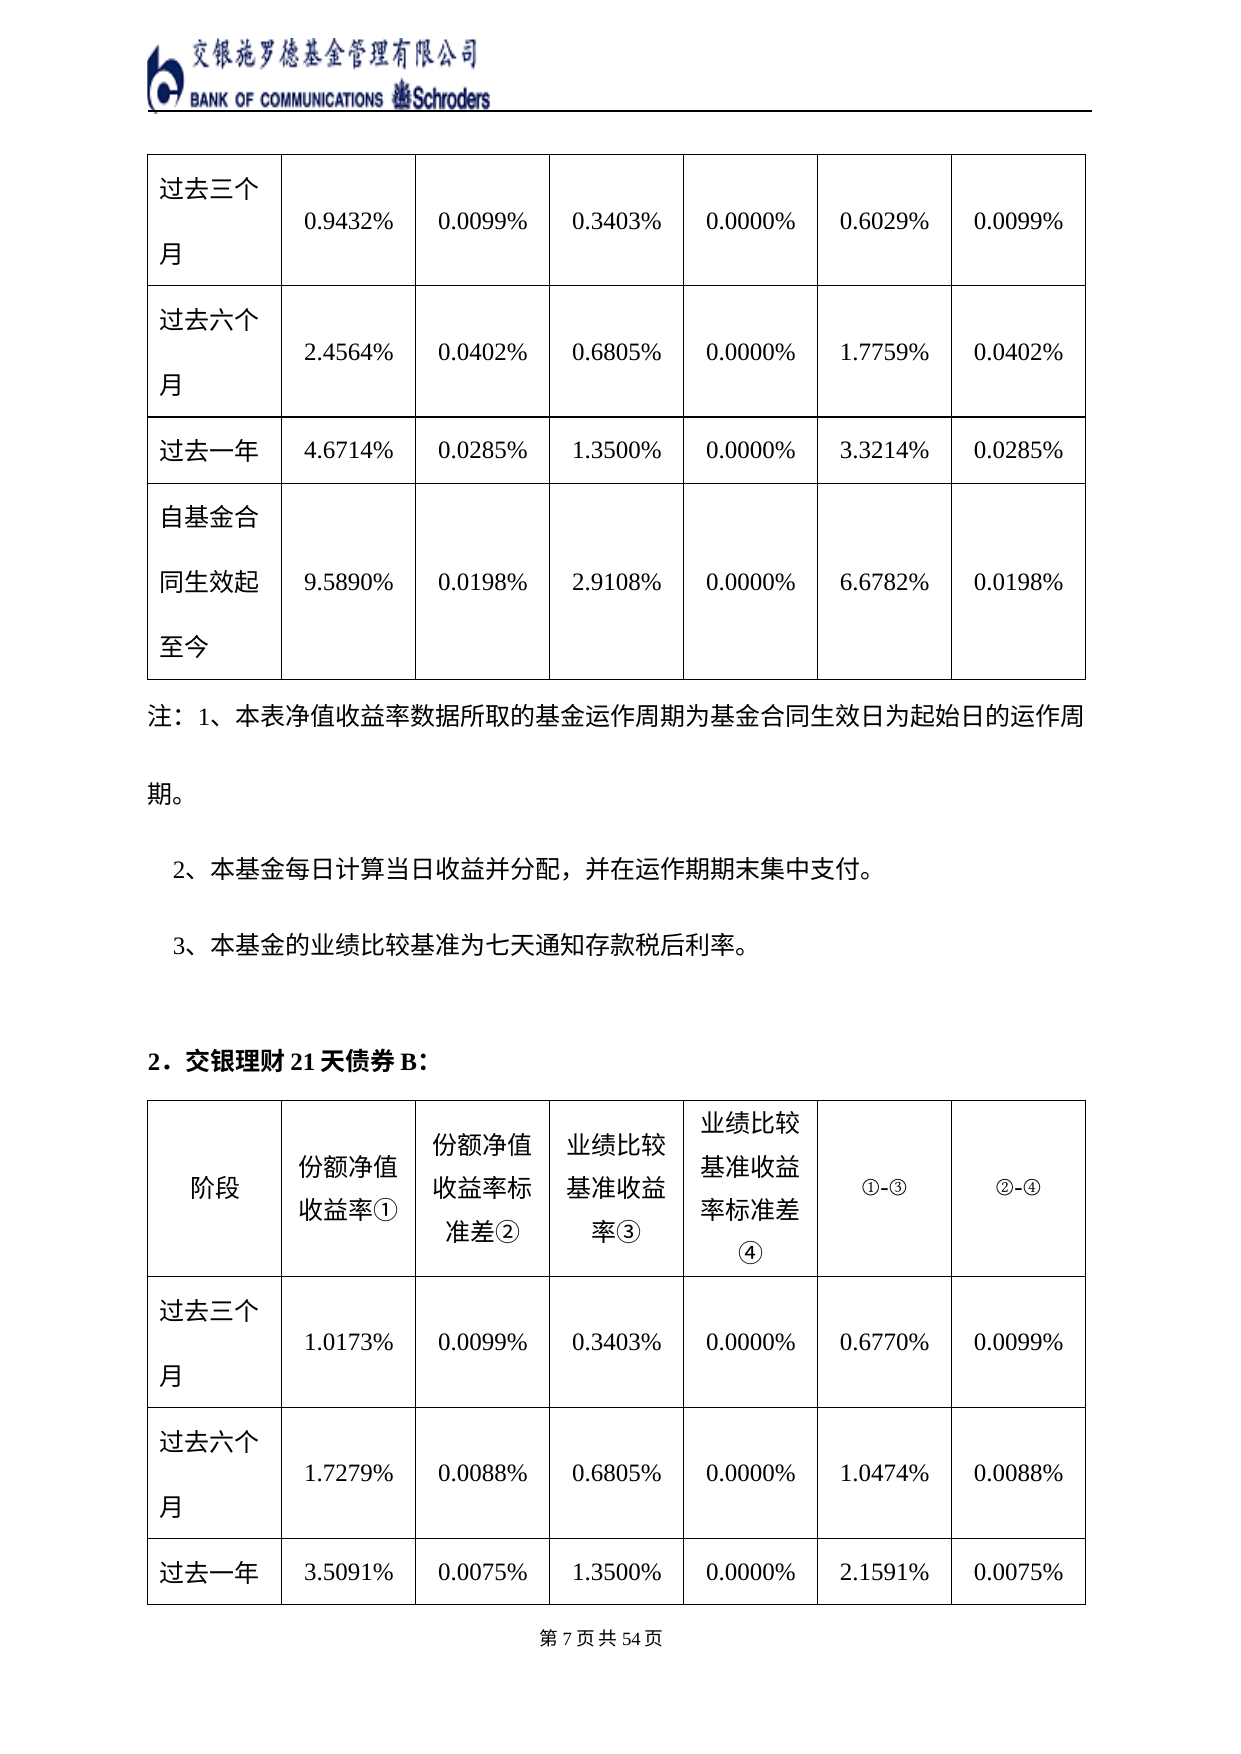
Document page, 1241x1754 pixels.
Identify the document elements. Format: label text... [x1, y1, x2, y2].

table_cell 0.6029% [818, 155, 951, 285]
table_cell 0.0402% [952, 286, 1085, 416]
table_header 份额净值收益率① [282, 1101, 415, 1276]
table_cell 0.0000% [684, 155, 817, 285]
text 注：1、本表净值收益率数据所取的基金运作周期为基金合同生效日为起始日的运作周期。 [148, 682, 1092, 825]
table_cell 0.0198% [416, 484, 549, 678]
table_header 业绩比较基准收益率标准差④ [684, 1101, 817, 1276]
table_cell 0.0099% [952, 1277, 1085, 1407]
table_cell 0.0075% [952, 1539, 1085, 1604]
table_cell 9.5890% [282, 484, 415, 678]
table_cell 0.0088% [416, 1408, 549, 1538]
table_cell 过去六个月 [148, 286, 281, 416]
table_cell 过去一年 [148, 1539, 281, 1604]
table_cell 0.3403% [550, 1277, 683, 1407]
table_cell 自基金合同生效起至今 [148, 484, 281, 678]
table_cell 0.0000% [684, 286, 817, 416]
table_header 业绩比较基准收益率③ [550, 1101, 683, 1276]
text 2、本基金每日计算当日收益并分配，并在运作期期末集中支付。 [148, 836, 1092, 901]
text 3、本基金的业绩比较基准为七天通知存款税后利率。 [148, 911, 1092, 976]
table_cell 0.0088% [952, 1408, 1085, 1538]
table_cell 1.0474% [818, 1408, 951, 1538]
table_cell 1.0173% [282, 1277, 415, 1407]
table_cell 2.1591% [818, 1539, 951, 1604]
table_header 阶段 [148, 1101, 281, 1276]
table_cell 3.3214% [818, 418, 951, 482]
table_cell 过去一年 [148, 418, 281, 482]
table_cell 0.0099% [416, 155, 549, 285]
table_cell 过去六个月 [148, 1408, 281, 1538]
table_cell 0.0198% [952, 484, 1085, 678]
table_cell 0.6805% [550, 286, 683, 416]
table_cell 过去三个月 [148, 1277, 281, 1407]
table_cell 0.3403% [550, 155, 683, 285]
table_cell 1.3500% [550, 1539, 683, 1604]
table_cell 过去三个月 [148, 155, 281, 285]
table_cell 1.7759% [818, 286, 951, 416]
table_cell 0.0000% [684, 1277, 817, 1407]
table_cell 4.6714% [282, 418, 415, 482]
table_cell 1.3500% [550, 418, 683, 482]
picture [147, 38, 490, 114]
table_cell 0.0285% [416, 418, 549, 482]
table_cell 0.0000% [684, 418, 817, 482]
table_header ②-④ [952, 1101, 1085, 1276]
table_header 份额净值收益率标准差② [416, 1101, 549, 1276]
table_cell 0.0000% [684, 1408, 817, 1538]
table_cell 0.0000% [684, 484, 817, 678]
text 2．交银理财21天债券B： [148, 1027, 1092, 1092]
table_cell 2.4564% [282, 286, 415, 416]
table_cell 0.0285% [952, 418, 1085, 482]
table_cell 0.0000% [684, 1539, 817, 1604]
table_cell 0.9432% [282, 155, 415, 285]
table_cell 1.7279% [282, 1408, 415, 1538]
table_cell 0.0402% [416, 286, 549, 416]
table_header ①-③ [818, 1101, 951, 1276]
table_cell 6.6782% [818, 484, 951, 678]
table_cell 0.0099% [952, 155, 1085, 285]
table_cell 0.0099% [416, 1277, 549, 1407]
table_cell 0.0075% [416, 1539, 549, 1604]
table_cell 0.6805% [550, 1408, 683, 1538]
table_cell 0.6770% [818, 1277, 951, 1407]
table_cell 3.5091% [282, 1539, 415, 1604]
table_cell 2.9108% [550, 484, 683, 678]
